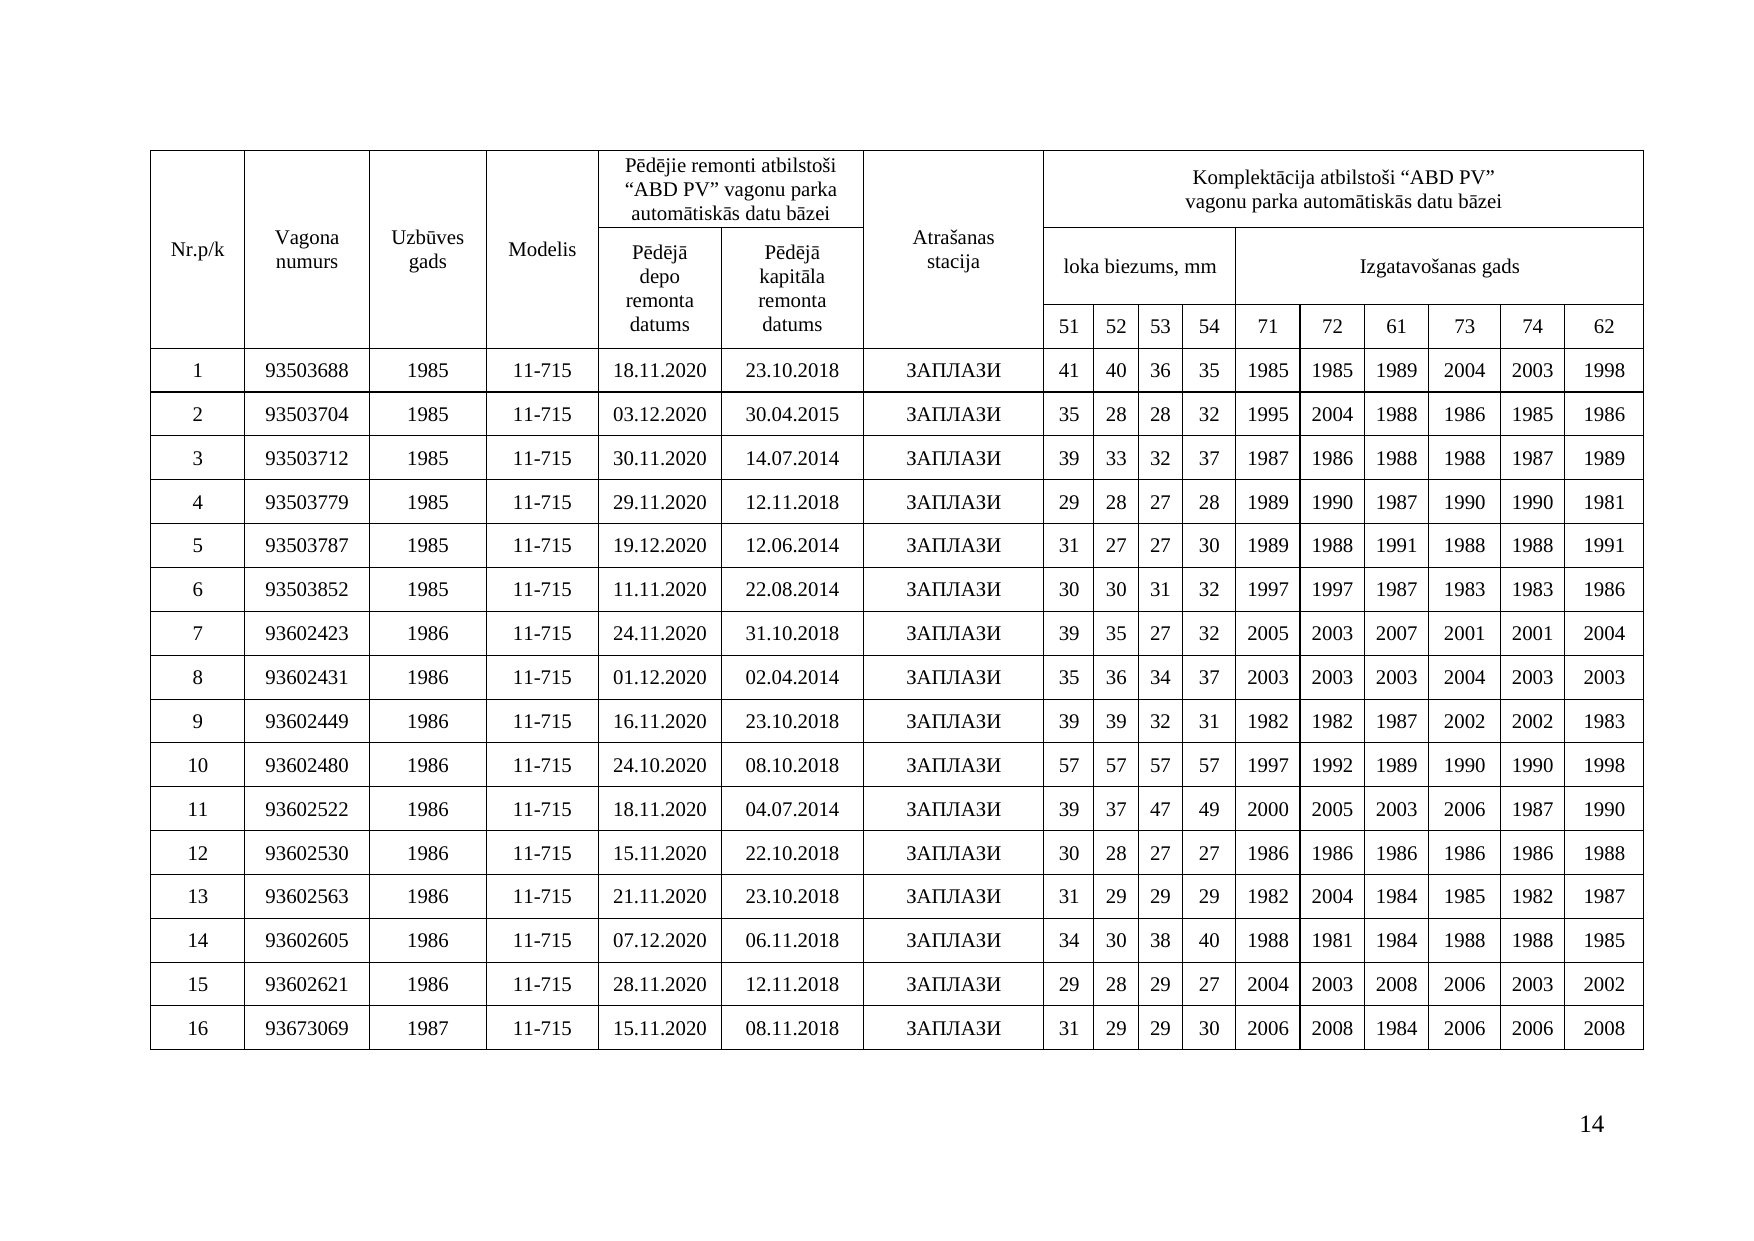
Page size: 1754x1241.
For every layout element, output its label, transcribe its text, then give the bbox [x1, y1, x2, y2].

table_cell 93503779 [245, 480, 369, 523]
table_cell 29 [1139, 963, 1182, 1005]
table_cell 08.10.2018 [722, 743, 863, 786]
table_cell 23.10.2018 [722, 349, 863, 391]
table_cell 24.10.2020 [599, 743, 721, 786]
table_cell 2003 [1365, 656, 1428, 698]
table_cell 11-715 [487, 743, 598, 786]
table_cell 51 [1044, 305, 1093, 348]
table_cell 1986 [370, 875, 486, 918]
table_cell 32 [1139, 700, 1182, 742]
table_cell 1986 [1565, 393, 1643, 435]
table_cell 37 [1183, 436, 1235, 479]
table_cell 93602605 [245, 919, 369, 962]
table_cell 1986 [370, 612, 486, 654]
table_cell 3 [151, 436, 244, 479]
table_cell 11-715 [487, 787, 598, 830]
table_cell 1986 [370, 700, 486, 742]
table_cell 1988 [1301, 524, 1364, 567]
table_cell 1985 [1236, 349, 1299, 391]
table_cell 1990 [1501, 480, 1564, 523]
table_cell 1985 [370, 480, 486, 523]
table_cell 2005 [1236, 612, 1299, 654]
table_header Pēdējie remonti atbilstoši “ABD PV” vagonu parka automātiskās datu bāzei [599, 151, 863, 227]
table_cell 1983 [1501, 568, 1564, 611]
table_cell 18.11.2020 [599, 349, 721, 391]
table_cell 1986 [1565, 568, 1643, 611]
table_cell 11-715 [487, 963, 598, 1005]
table_cell ЗАПЛАЗИ [864, 436, 1043, 479]
table_cell 10 [151, 743, 244, 786]
table_cell 2003 [1501, 349, 1564, 391]
table_cell 27 [1139, 524, 1182, 567]
table_cell 31 [1139, 568, 1182, 611]
table_cell 28 [1094, 480, 1138, 523]
table_cell 1986 [1429, 393, 1500, 435]
table_cell 1988 [1429, 524, 1500, 567]
table_cell 32 [1183, 568, 1235, 611]
table_cell 30.04.2015 [722, 393, 863, 435]
table_cell 11-715 [487, 700, 598, 742]
table_cell 1995 [1236, 393, 1299, 435]
table_cell 2007 [1365, 612, 1428, 654]
table_cell 12.11.2018 [722, 963, 863, 1005]
table_cell 1988 [1365, 393, 1428, 435]
table_cell 27 [1183, 831, 1235, 874]
table_cell 93503712 [245, 436, 369, 479]
table_cell 5 [151, 524, 244, 567]
table_header Komplektācija atbilstoši “ABD PV” vagonu parka automātiskās datu bāzei [1044, 151, 1643, 227]
table_cell 30 [1044, 831, 1093, 874]
table_cell 31 [1183, 700, 1235, 742]
table_cell ЗАПЛАЗИ [864, 656, 1043, 698]
table_cell ЗАПЛАЗИ [864, 875, 1043, 918]
table_cell 54 [1183, 305, 1235, 348]
table_header Uzbūves gads [370, 151, 486, 348]
table_cell 72 [1301, 305, 1364, 348]
table_cell 93602530 [245, 831, 369, 874]
table_cell 2003 [1565, 656, 1643, 698]
table_cell 27 [1139, 831, 1182, 874]
table_cell 11-715 [487, 612, 598, 654]
table_cell ЗАПЛАЗИ [864, 831, 1043, 874]
table_cell 53 [1139, 305, 1182, 348]
table_cell 2008 [1565, 1006, 1643, 1049]
table_cell 1991 [1565, 524, 1643, 567]
table_cell 40 [1094, 349, 1138, 391]
table_cell 1989 [1365, 349, 1428, 391]
table_cell 1988 [1501, 919, 1564, 962]
table_cell 1987 [1565, 875, 1643, 918]
table_cell 1989 [1365, 743, 1428, 786]
table_cell 14.07.2014 [722, 436, 863, 479]
table_cell Izgatavošanas gads [1236, 228, 1643, 304]
table_cell 1989 [1236, 480, 1299, 523]
table_cell 2004 [1429, 656, 1500, 698]
table_cell 1985 [370, 349, 486, 391]
table_cell 18.11.2020 [599, 787, 721, 830]
table_cell 1986 [370, 919, 486, 962]
table_cell 1986 [1236, 831, 1299, 874]
table_cell 12.11.2018 [722, 480, 863, 523]
table_cell 1985 [1301, 349, 1364, 391]
table_cell 93602423 [245, 612, 369, 654]
table_cell 31.10.2018 [722, 612, 863, 654]
table_cell 16 [151, 1006, 244, 1049]
table_cell 21.11.2020 [599, 875, 721, 918]
table_cell 30 [1183, 524, 1235, 567]
table_cell 8 [151, 656, 244, 698]
table_cell Pēdējā depo remonta datums [599, 228, 721, 348]
table_cell 1986 [1301, 436, 1364, 479]
table_cell 2006 [1429, 1006, 1500, 1049]
table_header Vagona numurs [245, 151, 369, 348]
table_cell 1985 [1565, 919, 1643, 962]
table_cell 12.06.2014 [722, 524, 863, 567]
table_cell 93503852 [245, 568, 369, 611]
table_cell ЗАПЛАЗИ [864, 919, 1043, 962]
table_cell 2005 [1301, 787, 1364, 830]
table_cell 1989 [1236, 524, 1299, 567]
table_cell 1988 [1565, 831, 1643, 874]
table_cell 29 [1139, 875, 1182, 918]
table_cell 2006 [1429, 963, 1500, 1005]
table_cell Pēdējā kapitāla remonta datums [722, 228, 863, 348]
table_cell 57 [1183, 743, 1235, 786]
table_cell 1987 [1501, 787, 1564, 830]
table_cell 1986 [1501, 831, 1564, 874]
table_cell 2006 [1501, 1006, 1564, 1049]
table_cell 11-715 [487, 919, 598, 962]
table_cell 2001 [1429, 612, 1500, 654]
table_cell 11 [151, 787, 244, 830]
table_cell 1985 [370, 568, 486, 611]
table_cell 40 [1183, 919, 1235, 962]
table_cell 1990 [1565, 787, 1643, 830]
table_cell 6 [151, 568, 244, 611]
table_cell 93602563 [245, 875, 369, 918]
table_cell 24.11.2020 [599, 612, 721, 654]
table_cell 03.12.2020 [599, 393, 721, 435]
table_cell ЗАПЛАЗИ [864, 612, 1043, 654]
table_cell 02.04.2014 [722, 656, 863, 698]
table_cell 29 [1139, 1006, 1182, 1049]
table_cell 35 [1044, 656, 1093, 698]
table_cell 1990 [1429, 743, 1500, 786]
table_cell 1982 [1236, 875, 1299, 918]
table_cell 07.12.2020 [599, 919, 721, 962]
table_cell 39 [1044, 612, 1093, 654]
table_cell 2000 [1236, 787, 1299, 830]
table_cell 28 [1094, 963, 1138, 1005]
table_cell 34 [1139, 656, 1182, 698]
table_cell 01.12.2020 [599, 656, 721, 698]
table_cell 33 [1094, 436, 1138, 479]
table_cell 1987 [1501, 436, 1564, 479]
table_cell 52 [1094, 305, 1138, 348]
table_cell 1986 [370, 787, 486, 830]
table_cell loka biezums, mm [1044, 228, 1235, 304]
table_cell 37 [1183, 656, 1235, 698]
table_cell 1997 [1236, 568, 1299, 611]
table_cell 19.12.2020 [599, 524, 721, 567]
table_cell ЗАПЛАЗИ [864, 349, 1043, 391]
table_cell 2002 [1565, 963, 1643, 1005]
table_cell 2003 [1501, 656, 1564, 698]
table_cell 29 [1094, 1006, 1138, 1049]
table_cell 31 [1044, 524, 1093, 567]
table_cell 37 [1094, 787, 1138, 830]
table_cell 1990 [1501, 743, 1564, 786]
table_cell 30 [1094, 919, 1138, 962]
table_cell 47 [1139, 787, 1182, 830]
table_cell 93503704 [245, 393, 369, 435]
table_cell 1986 [1429, 831, 1500, 874]
table_cell 57 [1044, 743, 1093, 786]
table_cell ЗАПЛАЗИ [864, 393, 1043, 435]
table_cell 2004 [1236, 963, 1299, 1005]
table_cell 27 [1183, 963, 1235, 1005]
table_cell 29.11.2020 [599, 480, 721, 523]
table_cell 1985 [1501, 393, 1564, 435]
table_cell 2003 [1301, 963, 1364, 1005]
table_cell 11-715 [487, 568, 598, 611]
table_cell 32 [1183, 393, 1235, 435]
table_cell 32 [1139, 436, 1182, 479]
table_cell 61 [1365, 305, 1428, 348]
table_cell 35 [1183, 349, 1235, 391]
table_cell 1982 [1236, 700, 1299, 742]
table_header Atrašanas stacija [864, 151, 1043, 348]
table_cell 11-715 [487, 524, 598, 567]
table_cell 1985 [1429, 875, 1500, 918]
table_cell 12 [151, 831, 244, 874]
table_cell 30.11.2020 [599, 436, 721, 479]
table_cell 1988 [1501, 524, 1564, 567]
table_cell 2002 [1429, 700, 1500, 742]
table_cell 30 [1183, 1006, 1235, 1049]
table_cell 22.08.2014 [722, 568, 863, 611]
table_cell 57 [1139, 743, 1182, 786]
table_cell 2003 [1236, 656, 1299, 698]
table_cell 2001 [1501, 612, 1564, 654]
table_cell 1986 [370, 831, 486, 874]
table_cell 2003 [1301, 656, 1364, 698]
table_cell 1984 [1365, 875, 1428, 918]
table_cell 11-715 [487, 656, 598, 698]
table_cell 74 [1501, 305, 1564, 348]
table_cell 1982 [1501, 875, 1564, 918]
table_cell 1981 [1565, 480, 1643, 523]
table_cell 28 [1139, 393, 1182, 435]
table_cell 29 [1183, 875, 1235, 918]
table_cell ЗАПЛАЗИ [864, 787, 1043, 830]
table_cell 11-715 [487, 393, 598, 435]
table_cell 1987 [1236, 436, 1299, 479]
table_cell 32 [1183, 612, 1235, 654]
table_cell 1986 [1301, 831, 1364, 874]
table_cell 1983 [1565, 700, 1643, 742]
table_cell 1988 [1236, 919, 1299, 962]
table_cell 28.11.2020 [599, 963, 721, 1005]
table_cell 23.10.2018 [722, 700, 863, 742]
table_cell 27 [1094, 524, 1138, 567]
table_cell 39 [1044, 787, 1093, 830]
table_cell 1990 [1429, 480, 1500, 523]
table_cell 41 [1044, 349, 1093, 391]
table_cell 93602431 [245, 656, 369, 698]
table_cell ЗАПЛАЗИ [864, 743, 1043, 786]
table_cell ЗАПЛАЗИ [864, 568, 1043, 611]
table_cell 36 [1139, 349, 1182, 391]
table_cell 31 [1044, 875, 1093, 918]
table_cell 1991 [1365, 524, 1428, 567]
table_cell 93673069 [245, 1006, 369, 1049]
table_cell 15 [151, 963, 244, 1005]
table_cell 04.07.2014 [722, 787, 863, 830]
table_cell 29 [1094, 875, 1138, 918]
table_cell 31 [1044, 1006, 1093, 1049]
table_cell 1984 [1365, 1006, 1428, 1049]
table_cell 28 [1094, 831, 1138, 874]
table_cell 06.11.2018 [722, 919, 863, 962]
table_cell 1986 [370, 743, 486, 786]
table_cell 49 [1183, 787, 1235, 830]
table_cell 11-715 [487, 831, 598, 874]
table_cell 1985 [370, 524, 486, 567]
table_cell ЗАПЛАЗИ [864, 1006, 1043, 1049]
table_cell 35 [1044, 393, 1093, 435]
table_cell 34 [1044, 919, 1093, 962]
table_cell 1988 [1365, 436, 1428, 479]
table_cell 23.10.2018 [722, 875, 863, 918]
table_cell 93602621 [245, 963, 369, 1005]
table_cell 57 [1094, 743, 1138, 786]
table_cell 1982 [1301, 700, 1364, 742]
table_cell 29 [1044, 480, 1093, 523]
table_cell 11.11.2020 [599, 568, 721, 611]
table_cell 36 [1094, 656, 1138, 698]
table_cell 39 [1044, 436, 1093, 479]
table_cell 2003 [1365, 787, 1428, 830]
table_cell 38 [1139, 919, 1182, 962]
table_cell ЗАПЛАЗИ [864, 524, 1043, 567]
table_cell 2004 [1301, 393, 1364, 435]
table_cell 1986 [370, 656, 486, 698]
table_cell 1997 [1236, 743, 1299, 786]
table_cell 93602480 [245, 743, 369, 786]
table_cell 15.11.2020 [599, 831, 721, 874]
table_cell 11-715 [487, 436, 598, 479]
table_cell 2008 [1301, 1006, 1364, 1049]
table_cell 4 [151, 480, 244, 523]
table_cell 1998 [1565, 349, 1643, 391]
table_cell 2 [151, 393, 244, 435]
table_cell 1983 [1429, 568, 1500, 611]
table_cell 11-715 [487, 1006, 598, 1049]
table_cell 1988 [1429, 436, 1500, 479]
table_cell 22.10.2018 [722, 831, 863, 874]
table_cell 11-715 [487, 349, 598, 391]
table_cell 30 [1044, 568, 1093, 611]
table_cell ЗАПЛАЗИ [864, 700, 1043, 742]
table_cell 35 [1094, 612, 1138, 654]
table_cell 16.11.2020 [599, 700, 721, 742]
table_cell 28 [1183, 480, 1235, 523]
table_cell 1987 [1365, 480, 1428, 523]
table_cell 1990 [1301, 480, 1364, 523]
table_cell 93602449 [245, 700, 369, 742]
table_cell 1989 [1565, 436, 1643, 479]
table_cell 1997 [1301, 568, 1364, 611]
table_cell 2004 [1301, 875, 1364, 918]
table_cell 2006 [1429, 787, 1500, 830]
table_cell 15.11.2020 [599, 1006, 721, 1049]
table_cell 71 [1236, 305, 1299, 348]
table_cell 93602522 [245, 787, 369, 830]
table_cell 1992 [1301, 743, 1364, 786]
table_cell 1984 [1365, 919, 1428, 962]
table_cell 1985 [370, 436, 486, 479]
table_cell ЗАПЛАЗИ [864, 963, 1043, 1005]
table_cell 14 [151, 919, 244, 962]
table_cell 2008 [1365, 963, 1428, 1005]
table_cell 1986 [1365, 831, 1428, 874]
table_cell 1987 [1365, 700, 1428, 742]
table_cell 2004 [1565, 612, 1643, 654]
table_cell 08.11.2018 [722, 1006, 863, 1049]
table_cell 1 [151, 349, 244, 391]
table_cell 2006 [1236, 1006, 1299, 1049]
table_cell 62 [1565, 305, 1643, 348]
table_cell 27 [1139, 480, 1182, 523]
table_cell 1988 [1429, 919, 1500, 962]
table_cell 2004 [1429, 349, 1500, 391]
table_cell 30 [1094, 568, 1138, 611]
table_cell 1998 [1565, 743, 1643, 786]
table_cell 9 [151, 700, 244, 742]
table_cell ЗАПЛАЗИ [864, 480, 1043, 523]
table_cell 1985 [370, 393, 486, 435]
table_cell 27 [1139, 612, 1182, 654]
table_cell 7 [151, 612, 244, 654]
table_cell 39 [1044, 700, 1093, 742]
table_cell 1986 [370, 963, 486, 1005]
table_cell 29 [1044, 963, 1093, 1005]
table_cell 93503787 [245, 524, 369, 567]
table_cell 39 [1094, 700, 1138, 742]
table_header Nr.p/k [151, 151, 244, 348]
table_cell 2003 [1301, 612, 1364, 654]
table_cell 11-715 [487, 875, 598, 918]
table_cell 2002 [1501, 700, 1564, 742]
table_header Modelis [487, 151, 598, 348]
table_cell 11-715 [487, 480, 598, 523]
table_cell 1981 [1301, 919, 1364, 962]
table_cell 93503688 [245, 349, 369, 391]
table_cell 2003 [1501, 963, 1564, 1005]
table_cell 1987 [1365, 568, 1428, 611]
table_cell 1987 [370, 1006, 486, 1049]
table_cell 13 [151, 875, 244, 918]
table_cell 73 [1429, 305, 1500, 348]
table_cell 28 [1094, 393, 1138, 435]
